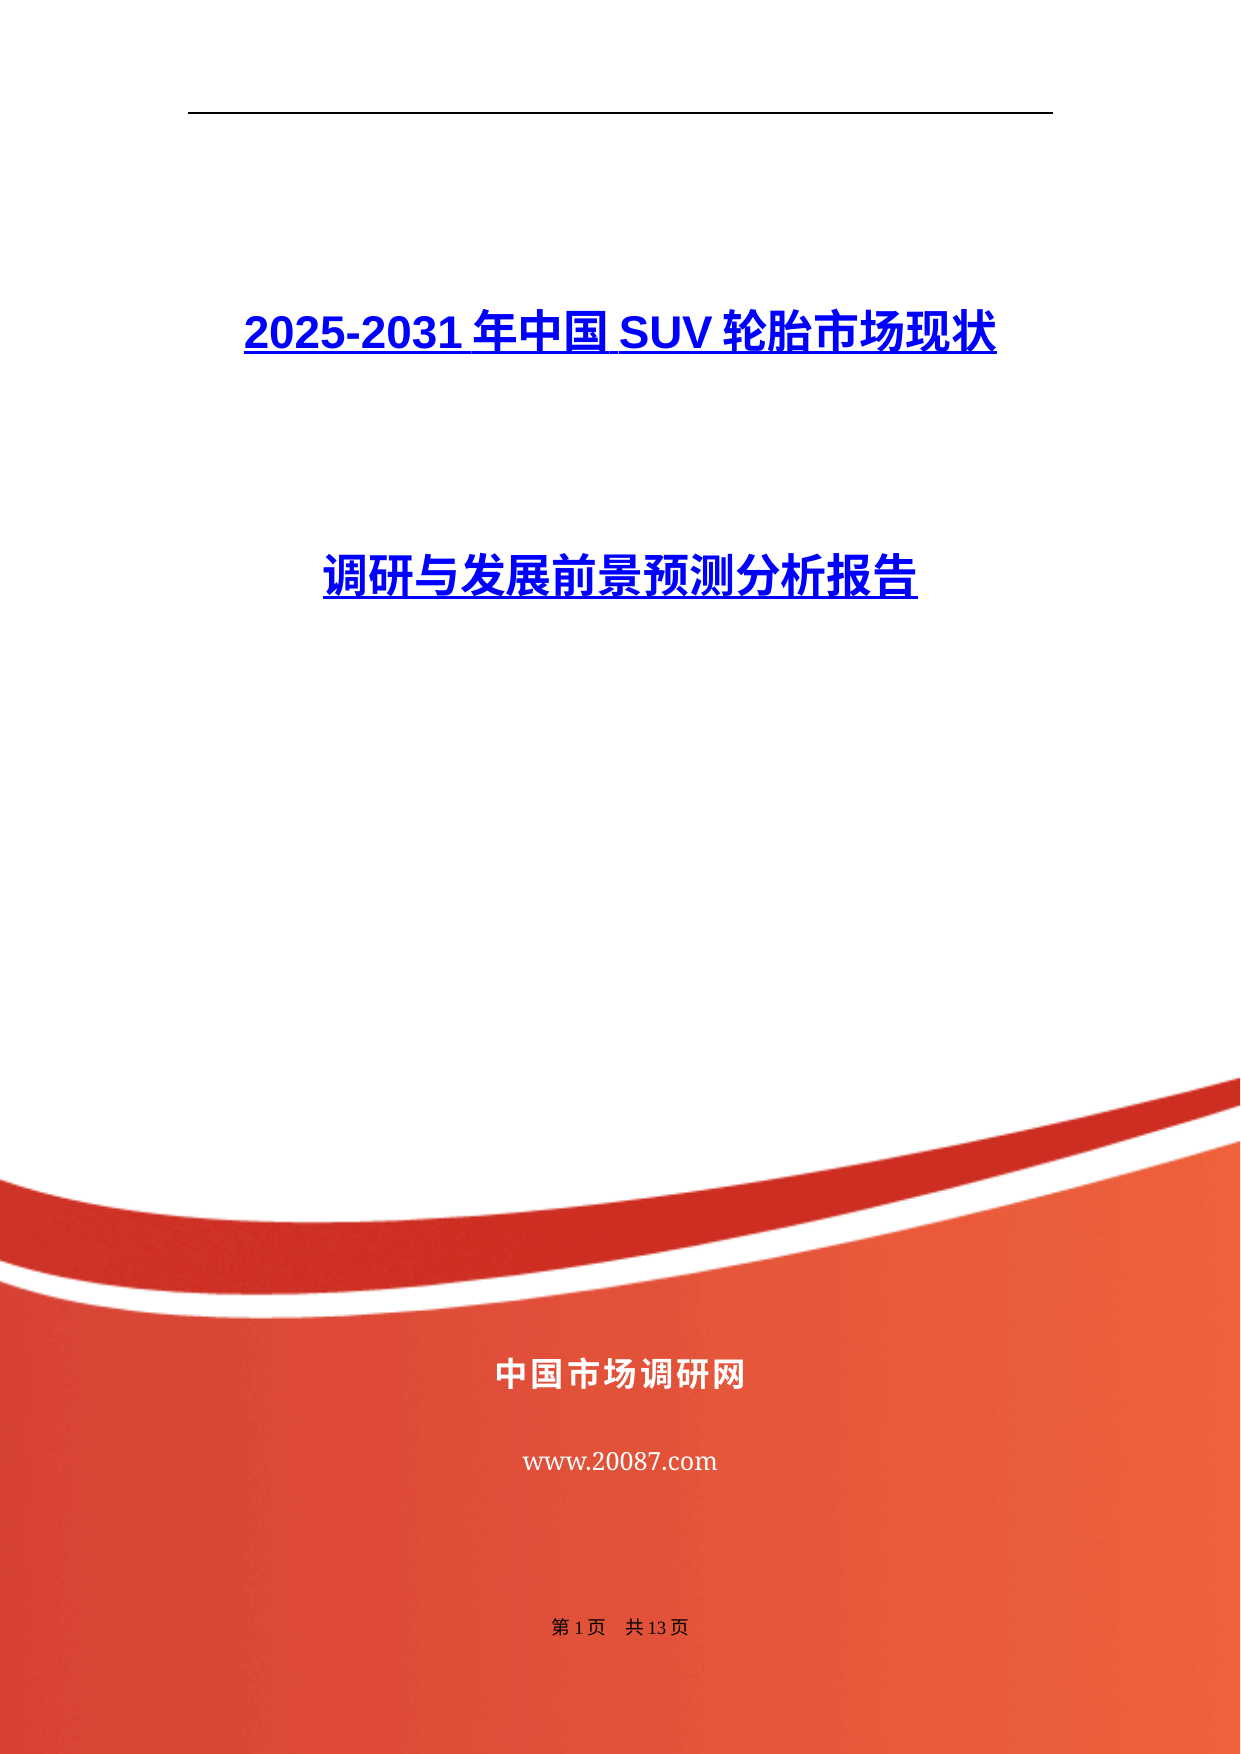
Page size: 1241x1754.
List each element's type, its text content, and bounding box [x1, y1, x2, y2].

picture [0, 1006, 1241, 1754]
table_header 2025-2031年中国SUV轮胎市场现状调研与发展前景预测分析报告 [188, 207, 1053, 773]
subtitle 中国市场调研网 [187, 1339, 1053, 1404]
text www.20087.com [187, 1428, 1053, 1493]
